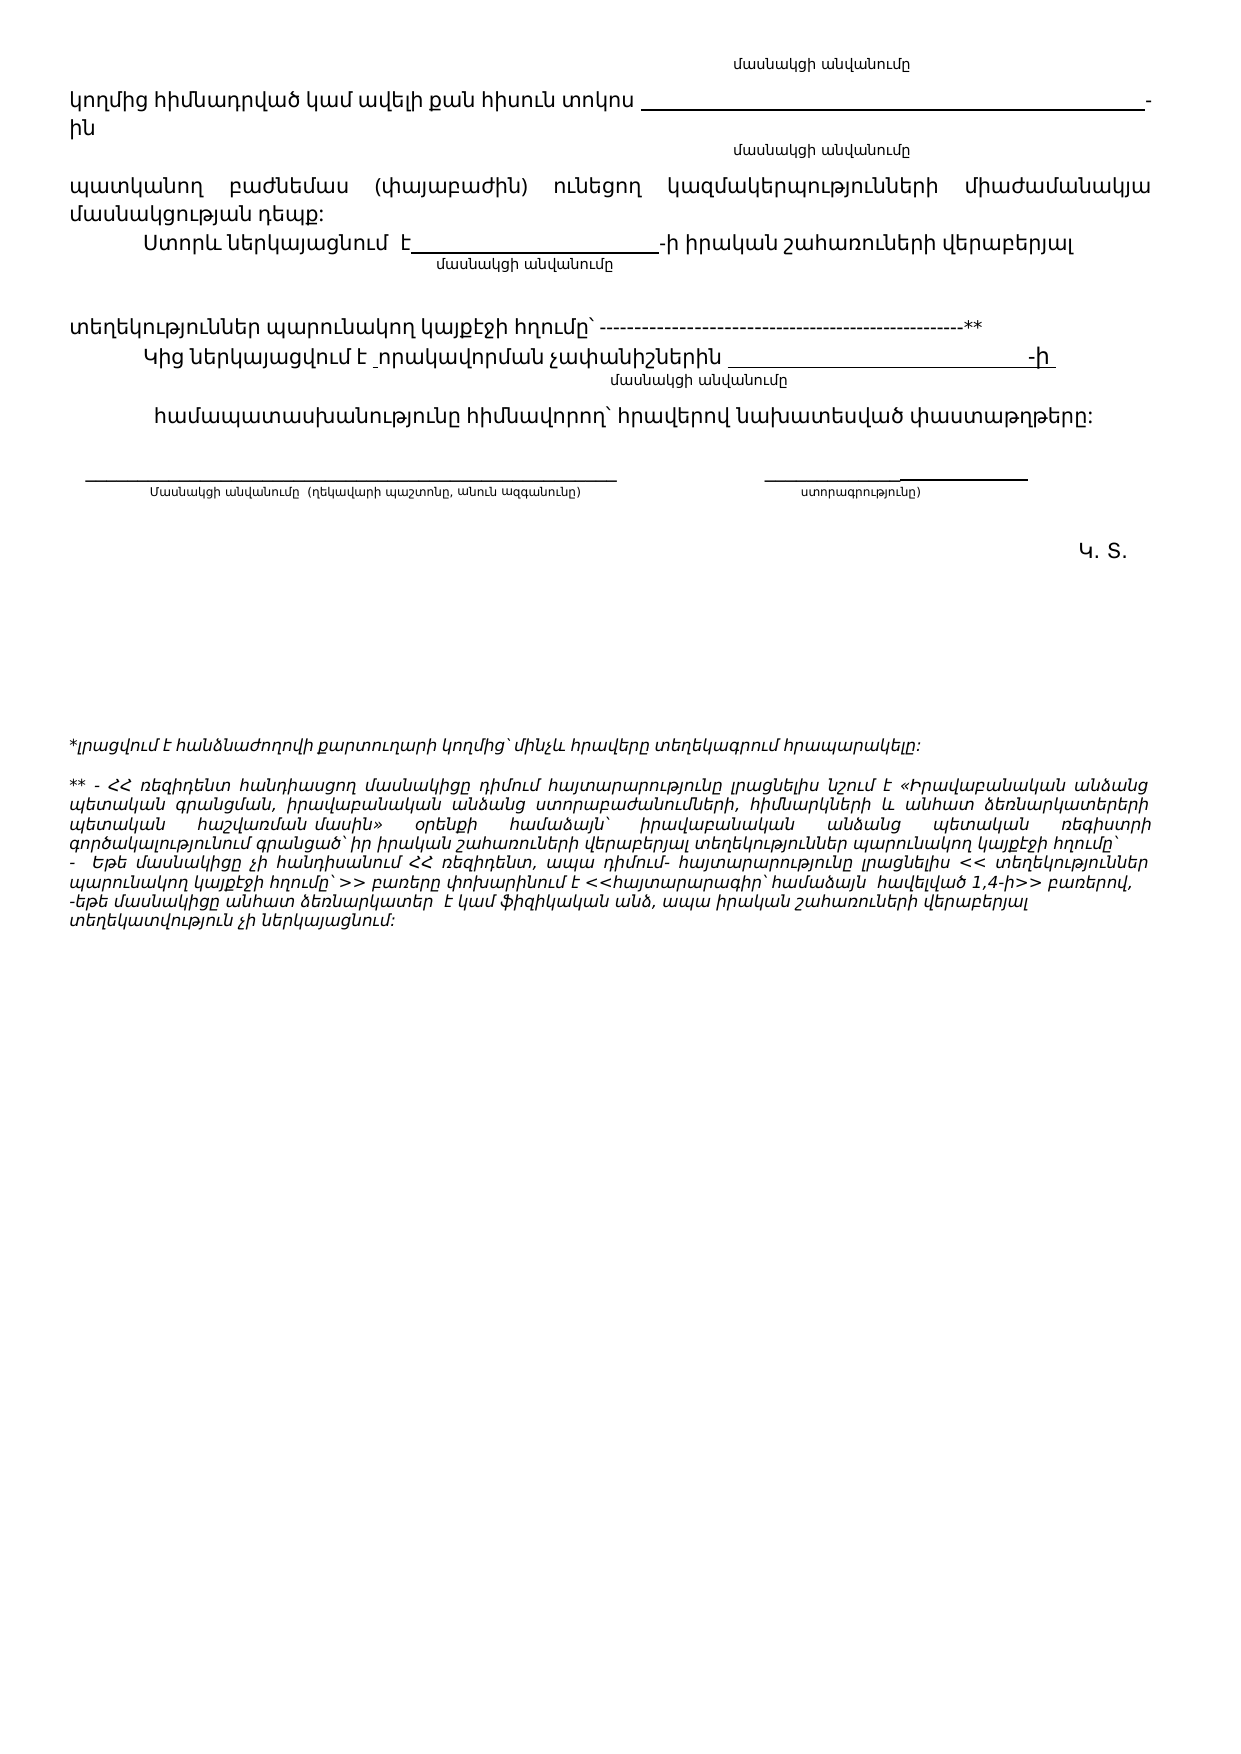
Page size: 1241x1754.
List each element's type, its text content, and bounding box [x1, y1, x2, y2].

text Ստորև ներկայացնում է -ի իրական շահառուների վերաբերյալ [69, 228, 1152, 256]
text - Եթե մասնակիցը չի հանդիսանում ՀՀ ռեզիդենտ, ապա դիմում- հայտարարությունը լրացնելիս << տեղեկություններ պարունակող կայքէջի հղումը՝ >> բառերը փոխարինում է <<հայտարարագիր՝ համաձայն հավելված 1,4-ի>> բառերով, [69, 853, 1152, 892]
text մասնակցի անվանումը [69, 256, 1152, 285]
text ** - ՀՀ ռեզիդենտ հանդիասցող մասնակիցը դիմում հայտարարությունը լրացնելիս նշում է «Իրավաբանական անձանց պետական գրանցման, իրավաբանական անձանց ստորաբաժանումների, հիմնարկների և անհատ ձեռնարկատերերի պետական հաշվառման մասին» օրենքի համաձայն՝ իրավաբանական անձանց պետական ռեգիստրի գործակալությունում գրանցած՝ իր իրական շահառուների վերաբերյալ տեղեկություններ պարունակող կայքէջի հղումը՝ [69, 776, 1152, 853]
text մասնակցի անվանումը [69, 372, 1152, 401]
text Կ. Տ. [69, 539, 1152, 564]
text մասնակցի անվանումը [69, 142, 1152, 171]
text մասնակցի անվանումը [69, 56, 1152, 85]
text համապատասխանությունը հիմնավորող՝ հրավերով նախատեսված փաստաթղթերը: [69, 401, 1152, 429]
text -եթե մասնակիցը անհատ ձեռնարկատեր է կամ ֆիզիկական անձ, ապա իրական շահառուների վերաբերյալ տեղեկատվություն չի ներկայացնում: [69, 892, 1152, 931]
text տեղեկություններ պարունակող կայքէջի հղումը՝ ----------------------------------------------------** [69, 312, 1152, 340]
text Կից ներկայացվում է որակավորման չափանիշներին -ի [69, 340, 1152, 372]
text ___________________________________________________ _____________ Մասնակցի անվանումը (ղեկավարի պաշտոնը, անուն ազգանունը) ստորագրությունը) [69, 458, 1152, 511]
text կողմից հիմնադրված կամ ավելի քան հիսուն տոկոս -ին [69, 85, 1152, 142]
text *լրացվում է հանձնաժողովի քարտուղարի կողմից` մինչև հրավերը տեղեկագրում հրապարակելը: [69, 733, 1152, 756]
text պատկանող բաժնեմաս (փայաբաժին) ունեցող կազմակերպությունների միաժամանակյա մասնակցության դեպք: [69, 171, 1152, 228]
